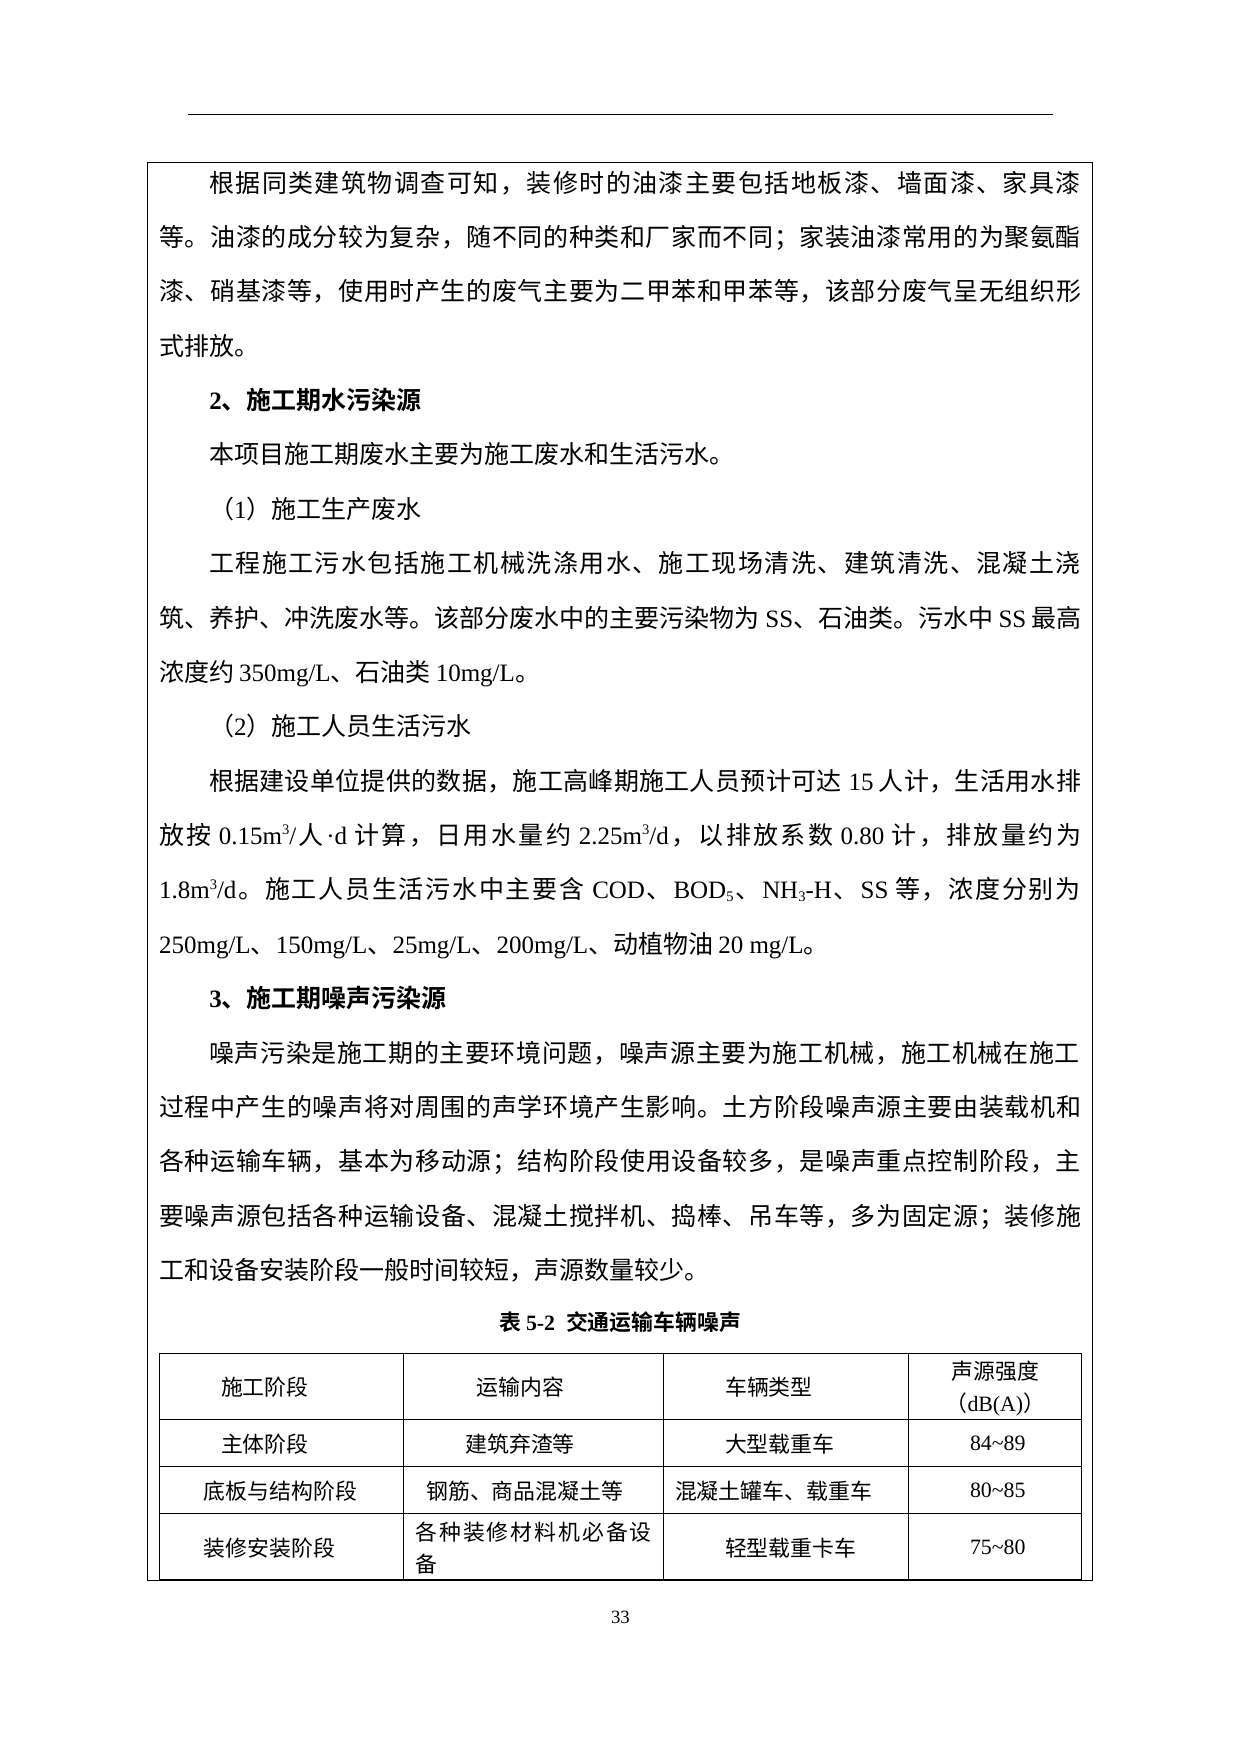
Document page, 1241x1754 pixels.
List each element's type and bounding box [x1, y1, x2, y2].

table_cell [148, 163, 1092, 1580]
